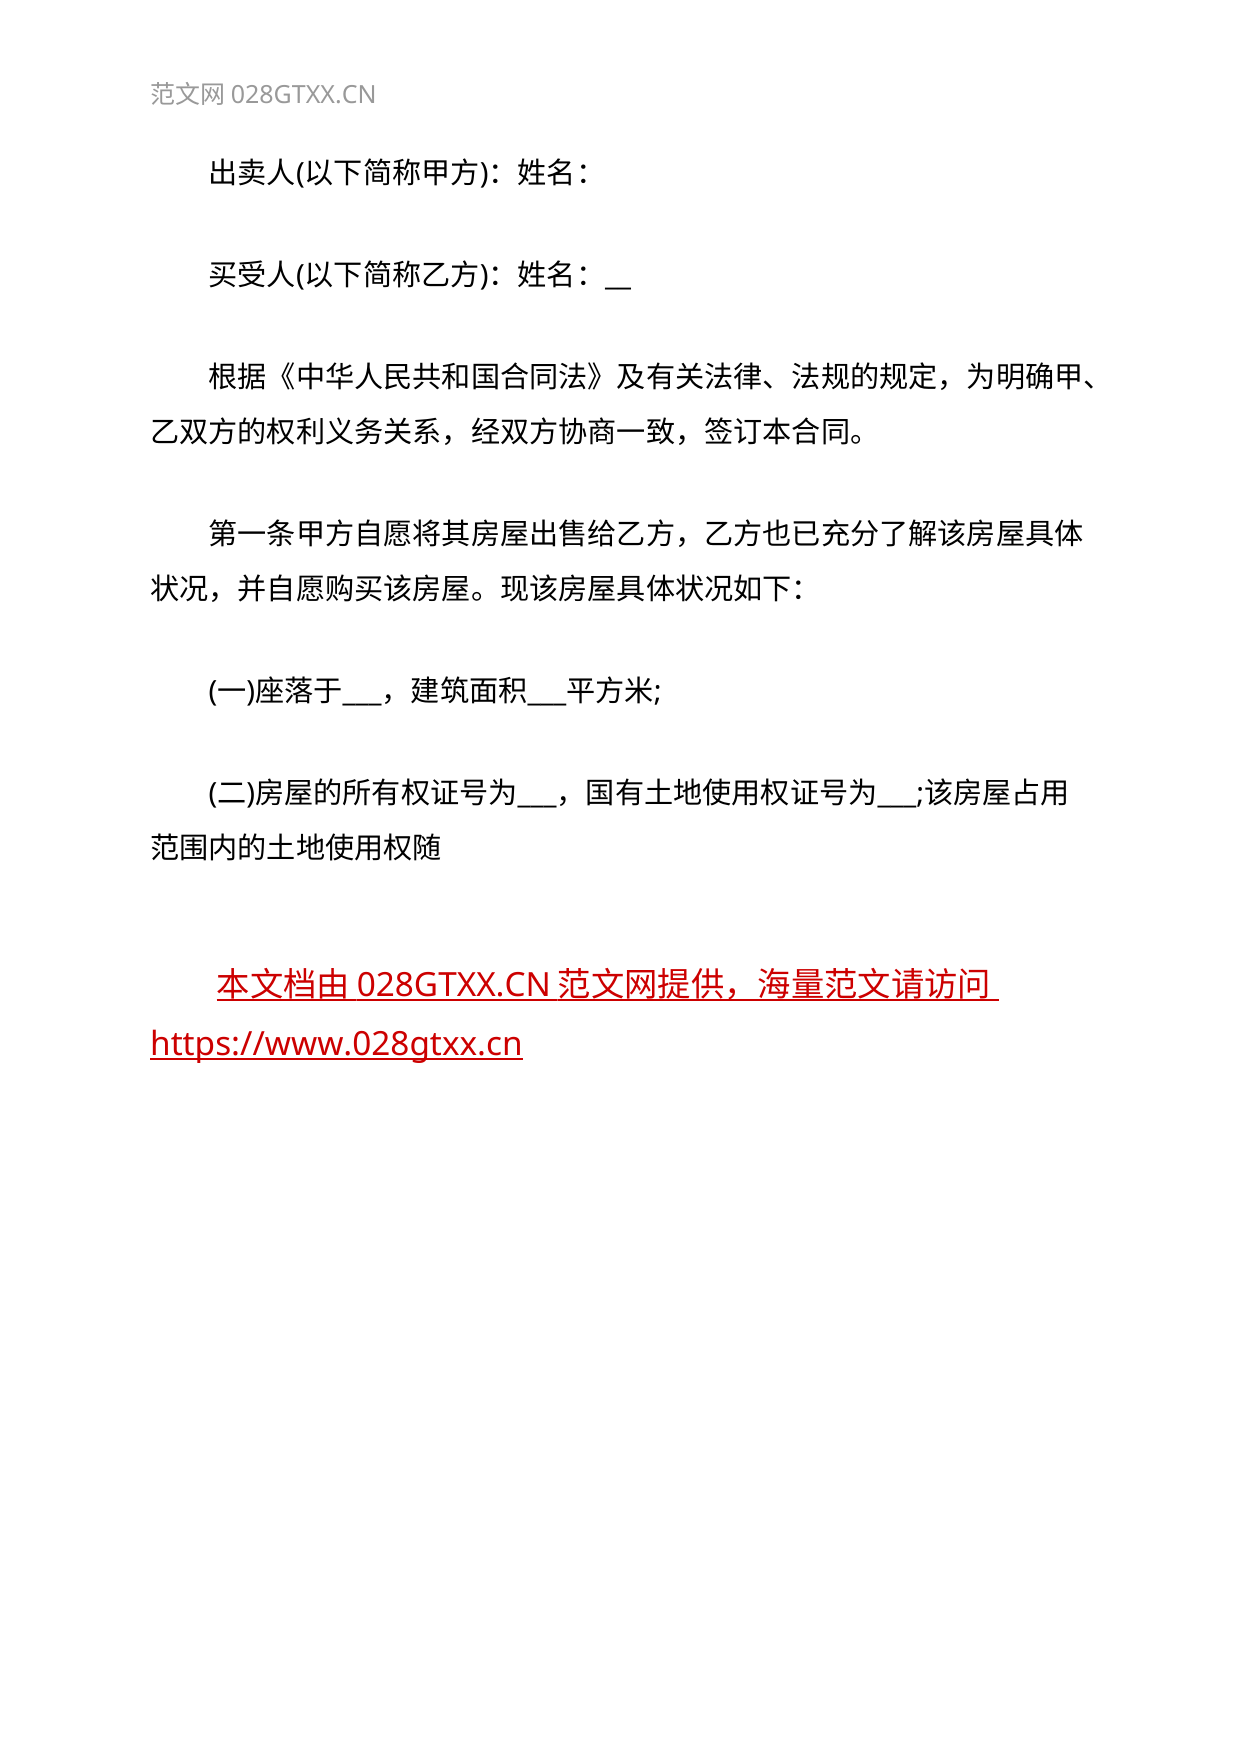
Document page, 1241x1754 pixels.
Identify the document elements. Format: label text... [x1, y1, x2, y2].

text 买受人(以下简称乙方)：姓名：__ [150, 252, 1090, 294]
text 第一条甲方自愿将其房屋出售给乙方，乙方也已充分了解该房屋具体状况，并自愿购买该房屋。现该房屋具体状况如下： [150, 511, 1090, 608]
text 根据《中华人民共和国合同法》及有关法律、法规的规定，为明确甲、乙双方的权利义务关系，经双方协商一致，签订本合同。 [150, 354, 1090, 451]
text (二)房屋的所有权证号为___，国有土地使用权证号为___;该房屋占用范围内的土地使用权随 [150, 769, 1090, 867]
text 出卖人(以下简称甲方)：姓名： [150, 150, 1090, 192]
text 本文档由028GTXX.CN范文网提供，海量范文请访问 https://www.028gtxx.cn [150, 957, 1090, 1065]
text (一)座落于___，建筑面积___平方米; [150, 667, 1090, 710]
